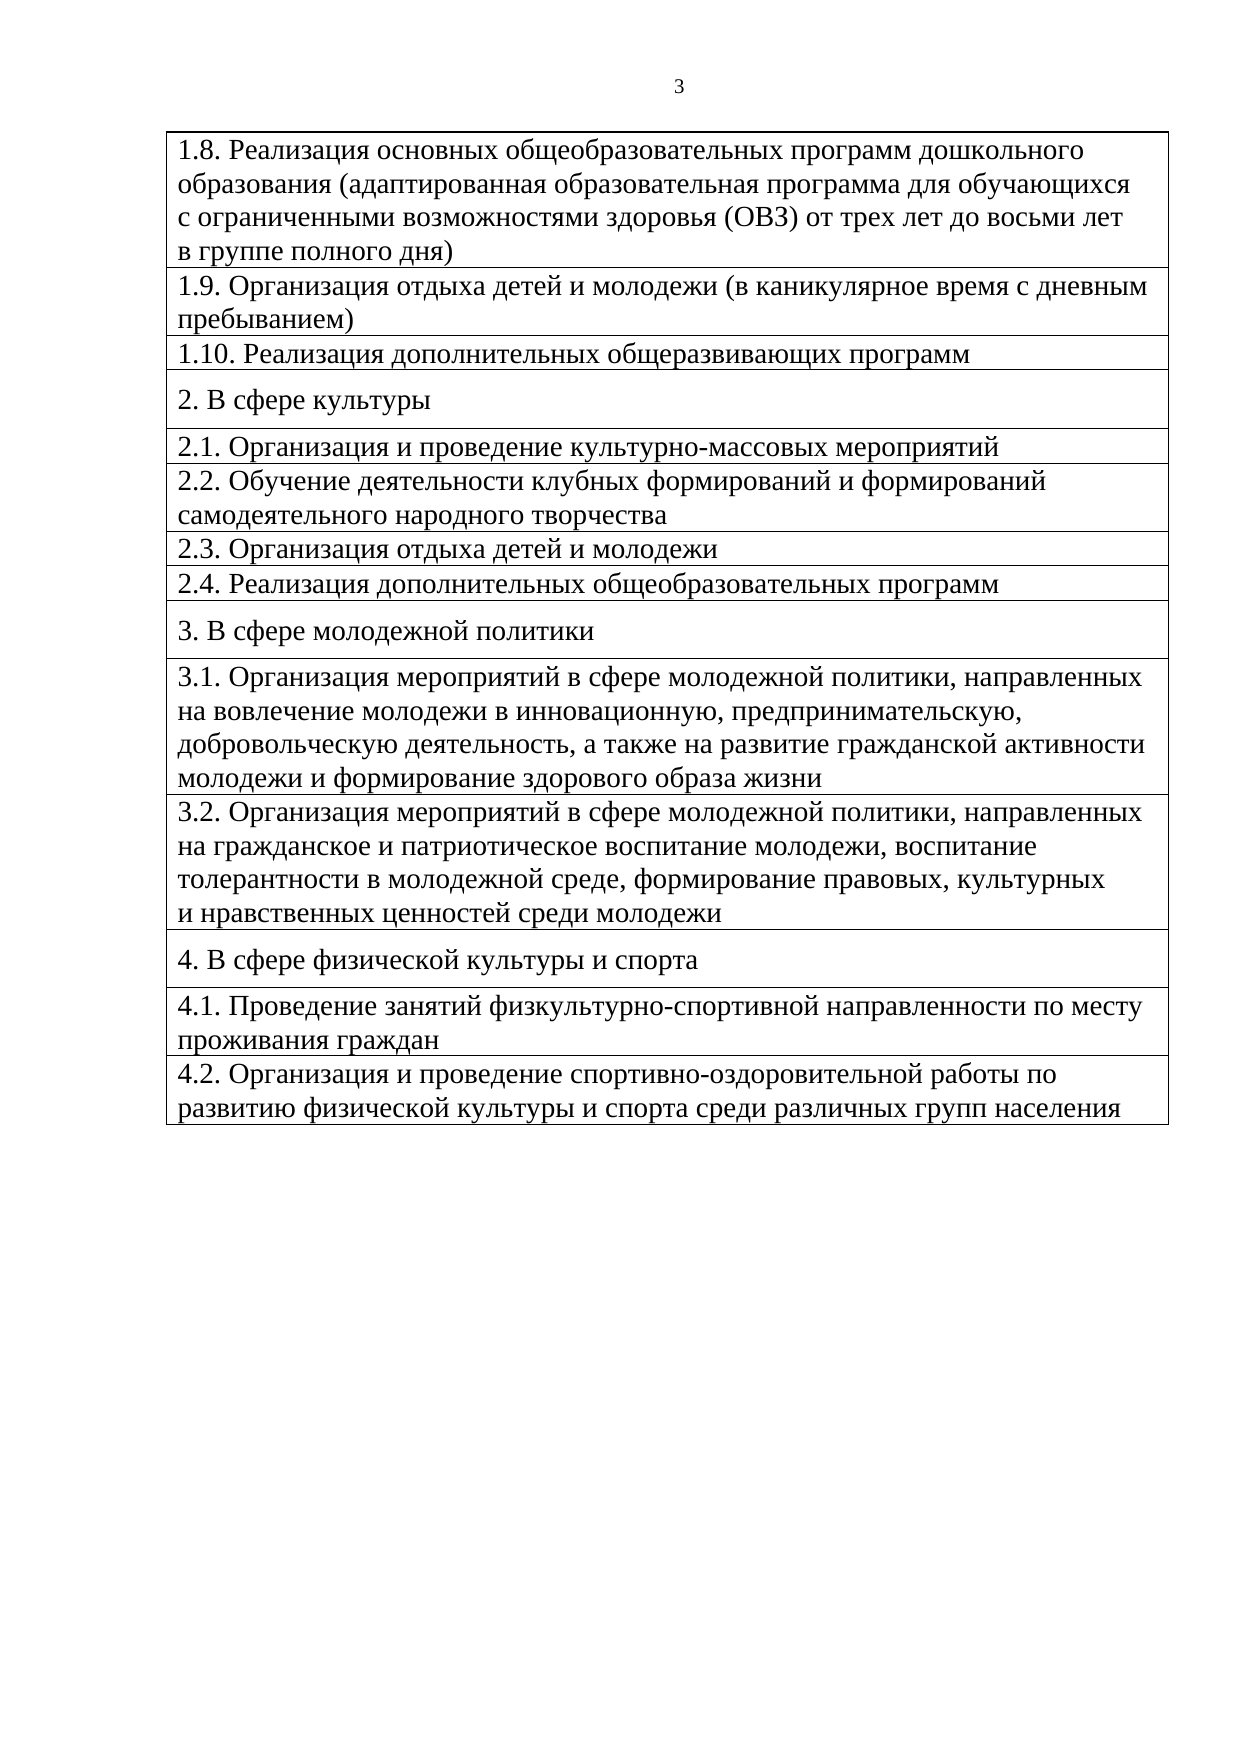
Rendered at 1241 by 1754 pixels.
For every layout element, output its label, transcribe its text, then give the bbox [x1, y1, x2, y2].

table_cell 2.3. Организация отдыха детей и молодежи [167, 532, 1168, 565]
table_cell 2.4. Реализация дополнительных общеобразовательных программ [167, 566, 1168, 600]
table_header 1.8. Реализация основных общеобразовательных программ дошкольного образования (адаптированная образовательная программа для обучающихся с ограниченными возможностями здоровья (ОВЗ) от трех лет до восьми лет в группе полного дня) [167, 133, 1168, 267]
table_cell 4.2. Организация и проведение спортивно-оздоровительной работы по развитию физической культуры и спорта среди различных групп населения [167, 1056, 1168, 1123]
table_cell 1.10. Реализация дополнительных общеразвивающих программ [167, 336, 1168, 369]
table_cell 4.1. Проведение занятий физкультурно-спортивной направленности по месту проживания граждан [167, 988, 1168, 1055]
table_cell 3.2. Организация мероприятий в сфере молодежной политики, направленных на гражданское и патриотическое воспитание молодежи, воспитание толерантности в молодежной среде, формирование правовых, культурных и нравственных ценностей среди молодежи [167, 795, 1168, 929]
table_cell 2.1. Организация и проведение культурно-массовых мероприятий [167, 429, 1168, 462]
table_cell 3. В сфере молодежной политики [167, 601, 1168, 658]
table_cell 4. В сфере физической культуры и спорта [167, 930, 1168, 987]
table_cell 2. В сфере культуры [167, 370, 1168, 428]
table_cell 2.2. Обучение деятельности клубных формирований и формирований самодеятельного народного творчества [167, 464, 1168, 531]
table_cell 1.9. Организация отдыха детей и молодежи (в каникулярное время с дневным пребыванием) [167, 268, 1168, 335]
table_cell 3.1. Организация мероприятий в сфере молодежной политики, направленных на вовлечение молодежи в инновационную, предпринимательскую, добровольческую деятельность, а также на развитие гражданской активности молодежи и формирование здорового образа жизни [167, 659, 1168, 793]
